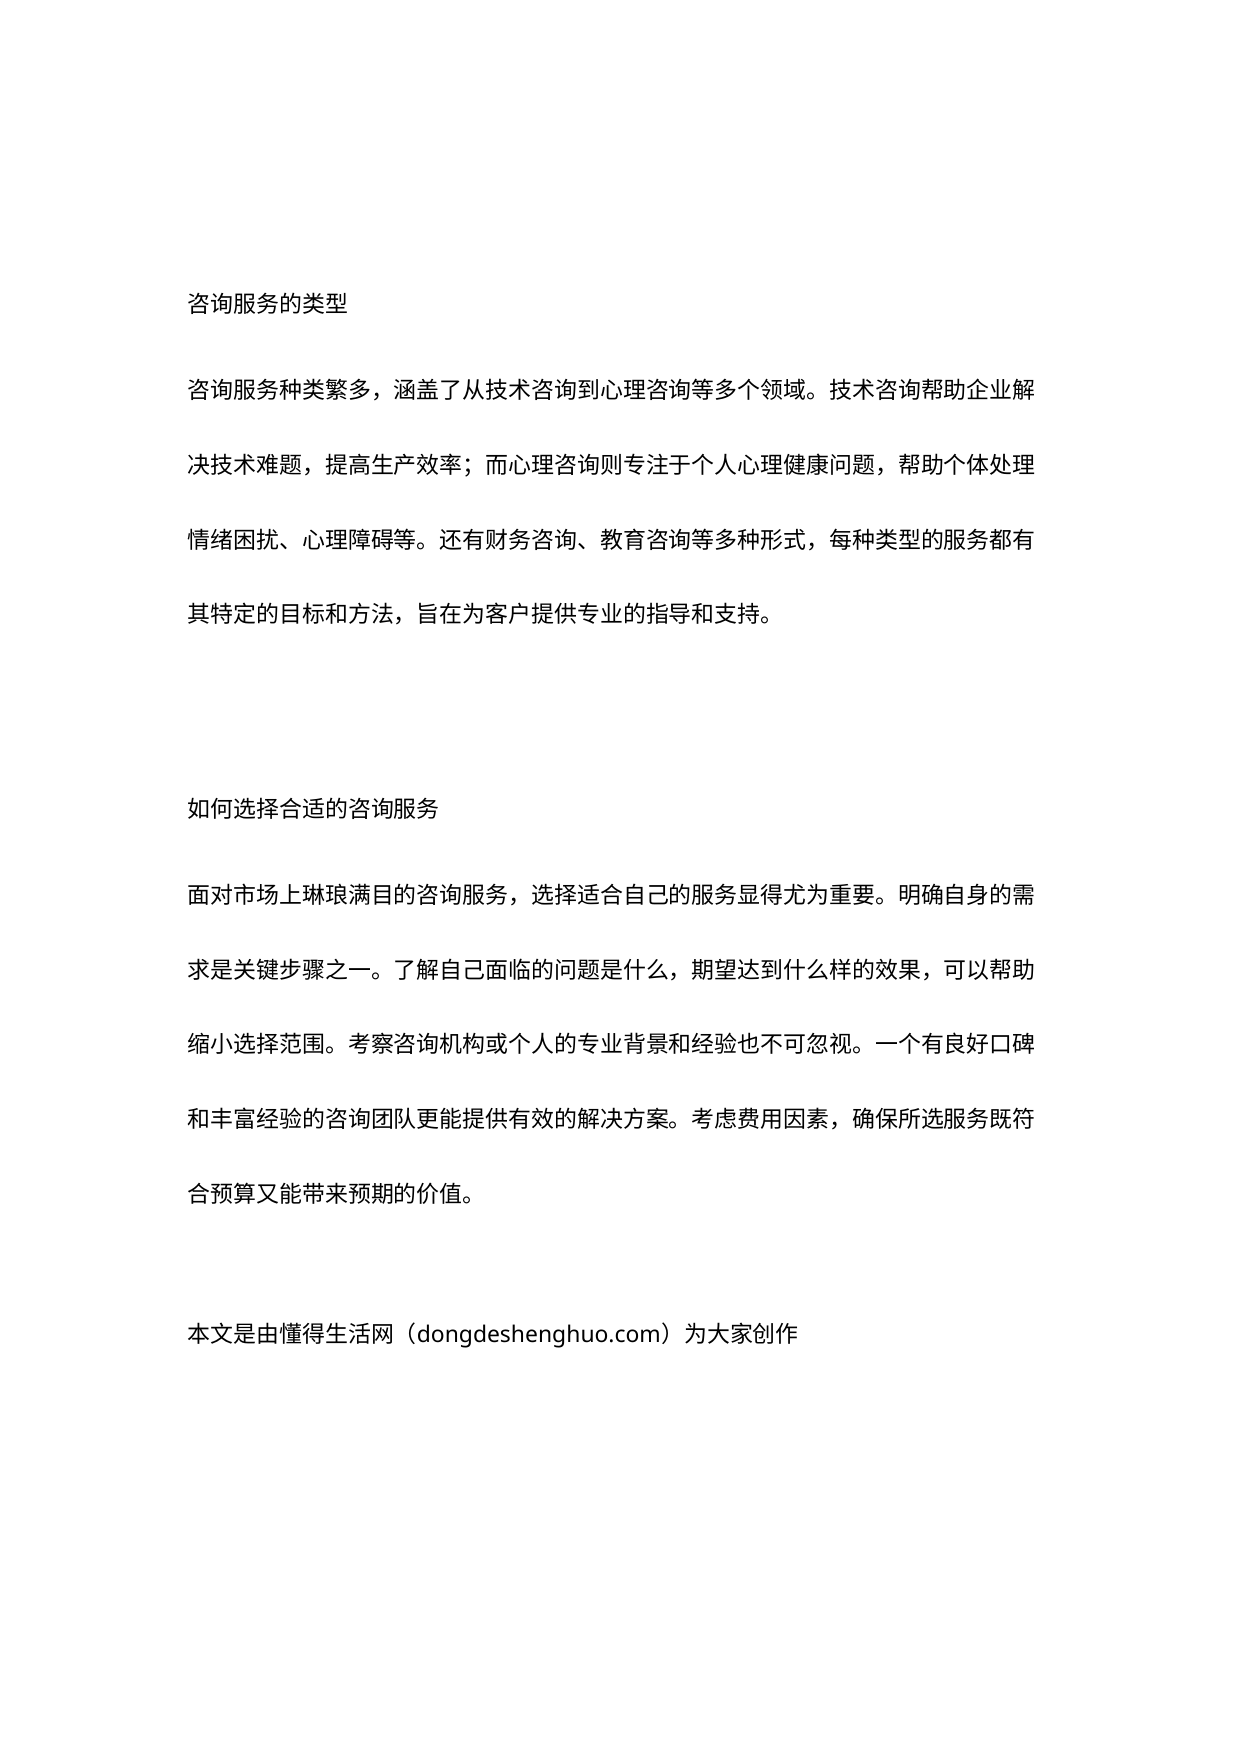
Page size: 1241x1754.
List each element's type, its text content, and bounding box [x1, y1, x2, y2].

text 本文是由懂得生活网（dongdeshenghuo.com）为大家创作 [187, 1300, 1053, 1365]
text 咨询服务的类型 [187, 270, 1053, 335]
text 咨询服务种类繁多，涵盖了从技术咨询到心理咨询等多个领域。技术咨询帮助企业解决技术难题，提高生产效率；而心理咨询则专注于个人心理健康问题，帮助个体处理情绪困扰、心理障碍等。还有财务咨询、教育咨询等多种形式，每种类型的服务都有其特定的目标和方法，旨在为客户提供专业的指导和支持。 [187, 356, 1053, 645]
text 面对市场上琳琅满目的咨询服务，选择适合自己的服务显得尤为重要。明确自身的需求是关键步骤之一。了解自己面临的问题是什么，期望达到什么样的效果，可以帮助缩小选择范围。考察咨询机构或个人的专业背景和经验也不可忽视。一个有良好口碑和丰富经验的咨询团队更能提供有效的解决方案。考虑费用因素，确保所选服务既符合预算又能带来预期的价值。 [187, 861, 1053, 1225]
text 如何选择合适的咨询服务 [187, 774, 1053, 839]
